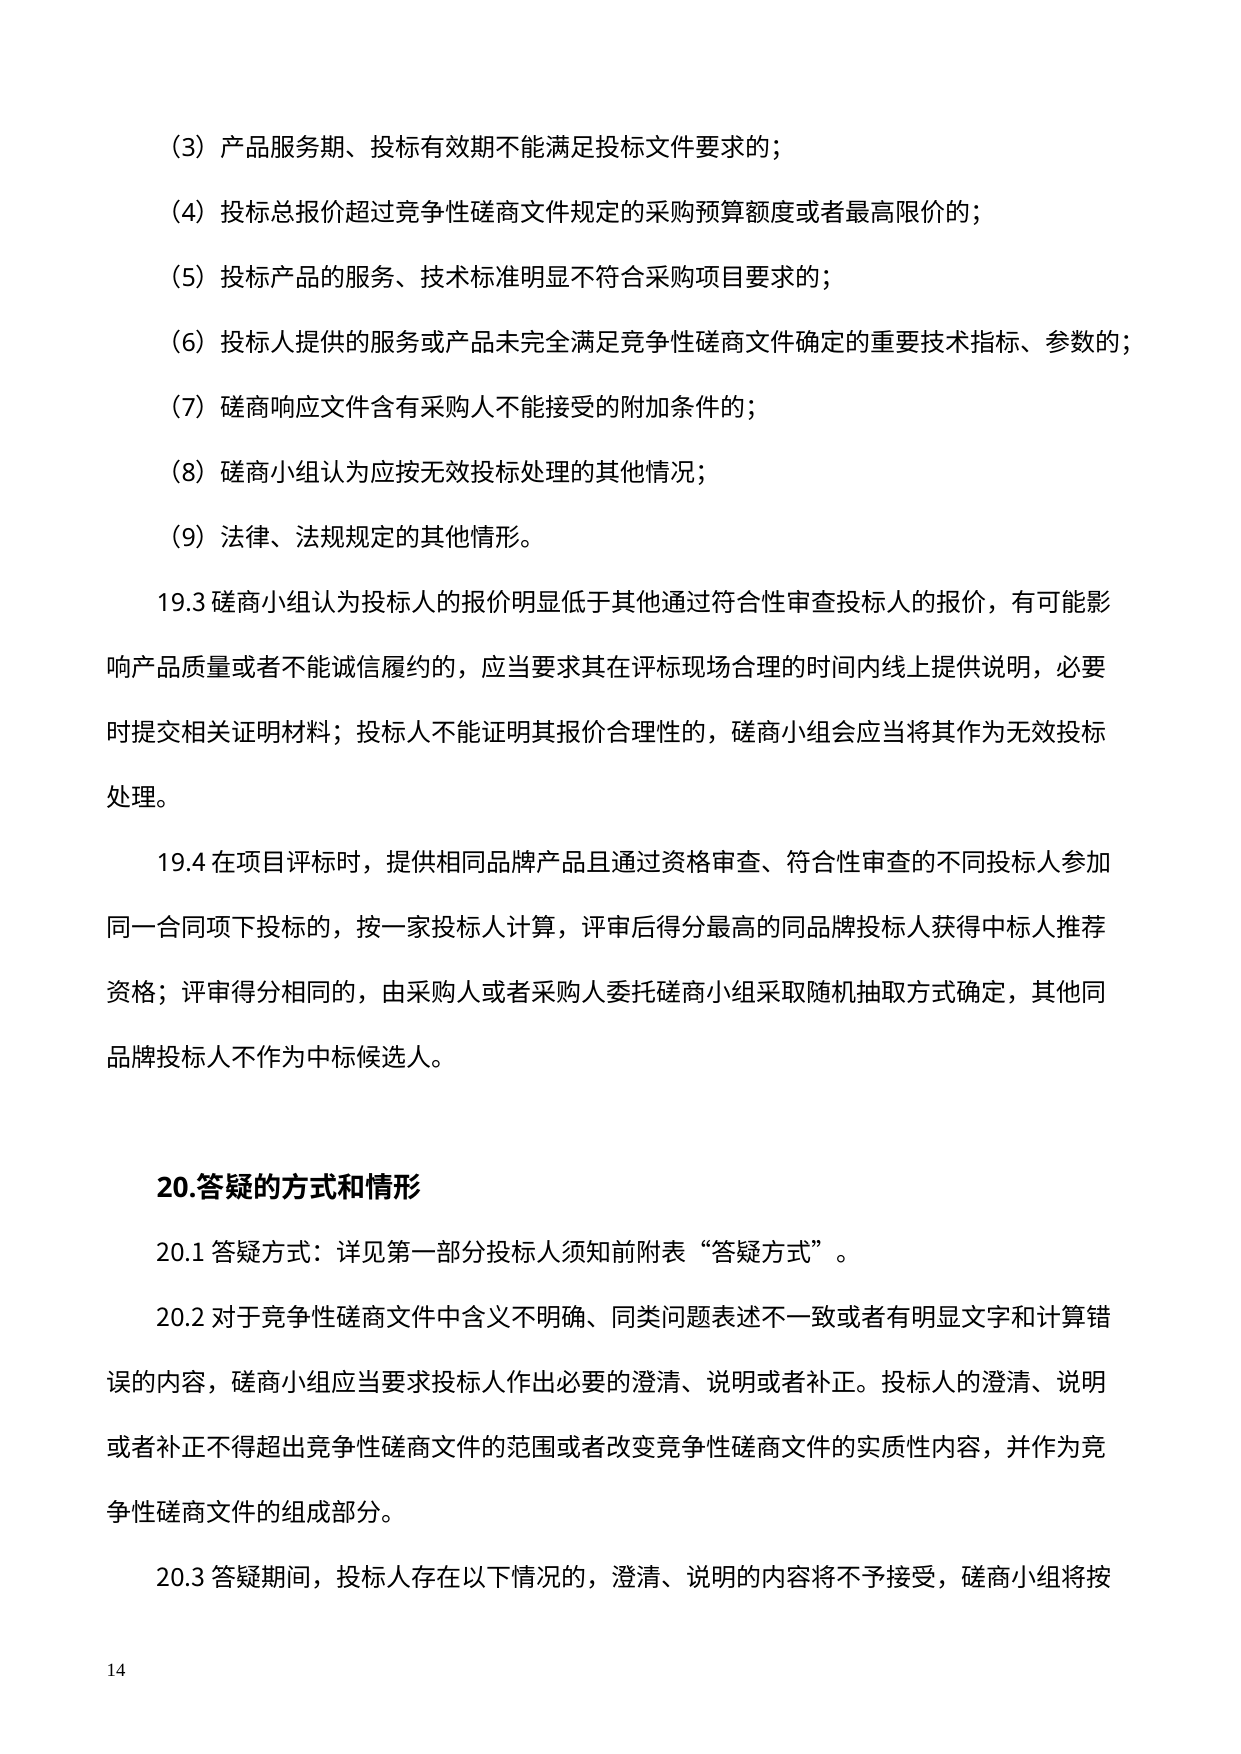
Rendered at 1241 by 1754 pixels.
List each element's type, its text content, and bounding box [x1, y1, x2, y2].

text 20.答疑的方式和情形 [106, 1153, 1122, 1218]
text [106, 1543, 1122, 1608]
text （9）法律、法规规定的其他情形。 [106, 503, 1122, 568]
text 19.4 在项目评标时，提供相同品牌产品且通过资格审查、符合性审查的不同投标人参加同一合同项下投标的，按一家投标人计算，评审后得分最高的同品牌投标人获得中标人推荐资格；评审得分相同的，由采购人或者采购人委托磋商小组采取随机抽取方式确定，其他同品牌投标人不作为中标候选人。 [106, 828, 1122, 1088]
text 20.1 答疑方式：详见第一部分投标人须知前附表“答疑方式”。 [106, 1218, 1122, 1283]
text （4）投标总报价超过竞争性磋商文件规定的采购预算额度或者最高限价的； [106, 178, 1122, 243]
text （6）投标人提供的服务或产品未完全满足竞争性磋商文件确定的重要技术指标、参数的； [106, 308, 1122, 373]
text 19.3 磋商小组认为投标人的报价明显低于其他通过符合性审查投标人的报价，有可能影响产品质量或者不能诚信履约的，应当要求其在评标现场合理的时间内线上提供说明，必要时提交相关证明材料；投标人不能证明其报价合理性的，磋商小组会应当将其作为无效投标处理。 [106, 568, 1122, 828]
text 20.2 对于竞争性磋商文件中含义不明确、同类问题表述不一致或者有明显文字和计算错误的内容，磋商小组应当要求投标人作出必要的澄清、说明或者补正。投标人的澄清、说明或者补正不得超出竞争性磋商文件的范围或者改变竞争性磋商文件的实质性内容，并作为竞争性磋商文件的组成部分。 [106, 1283, 1122, 1543]
text （5）投标产品的服务、技术标准明显不符合采购项目要求的； [106, 243, 1122, 308]
text （3）产品服务期、投标有效期不能满足投标文件要求的； [106, 113, 1122, 178]
text （8）磋商小组认为应按无效投标处理的其他情况； [106, 438, 1122, 503]
text （7）磋商响应文件含有采购人不能接受的附加条件的； [106, 373, 1122, 438]
